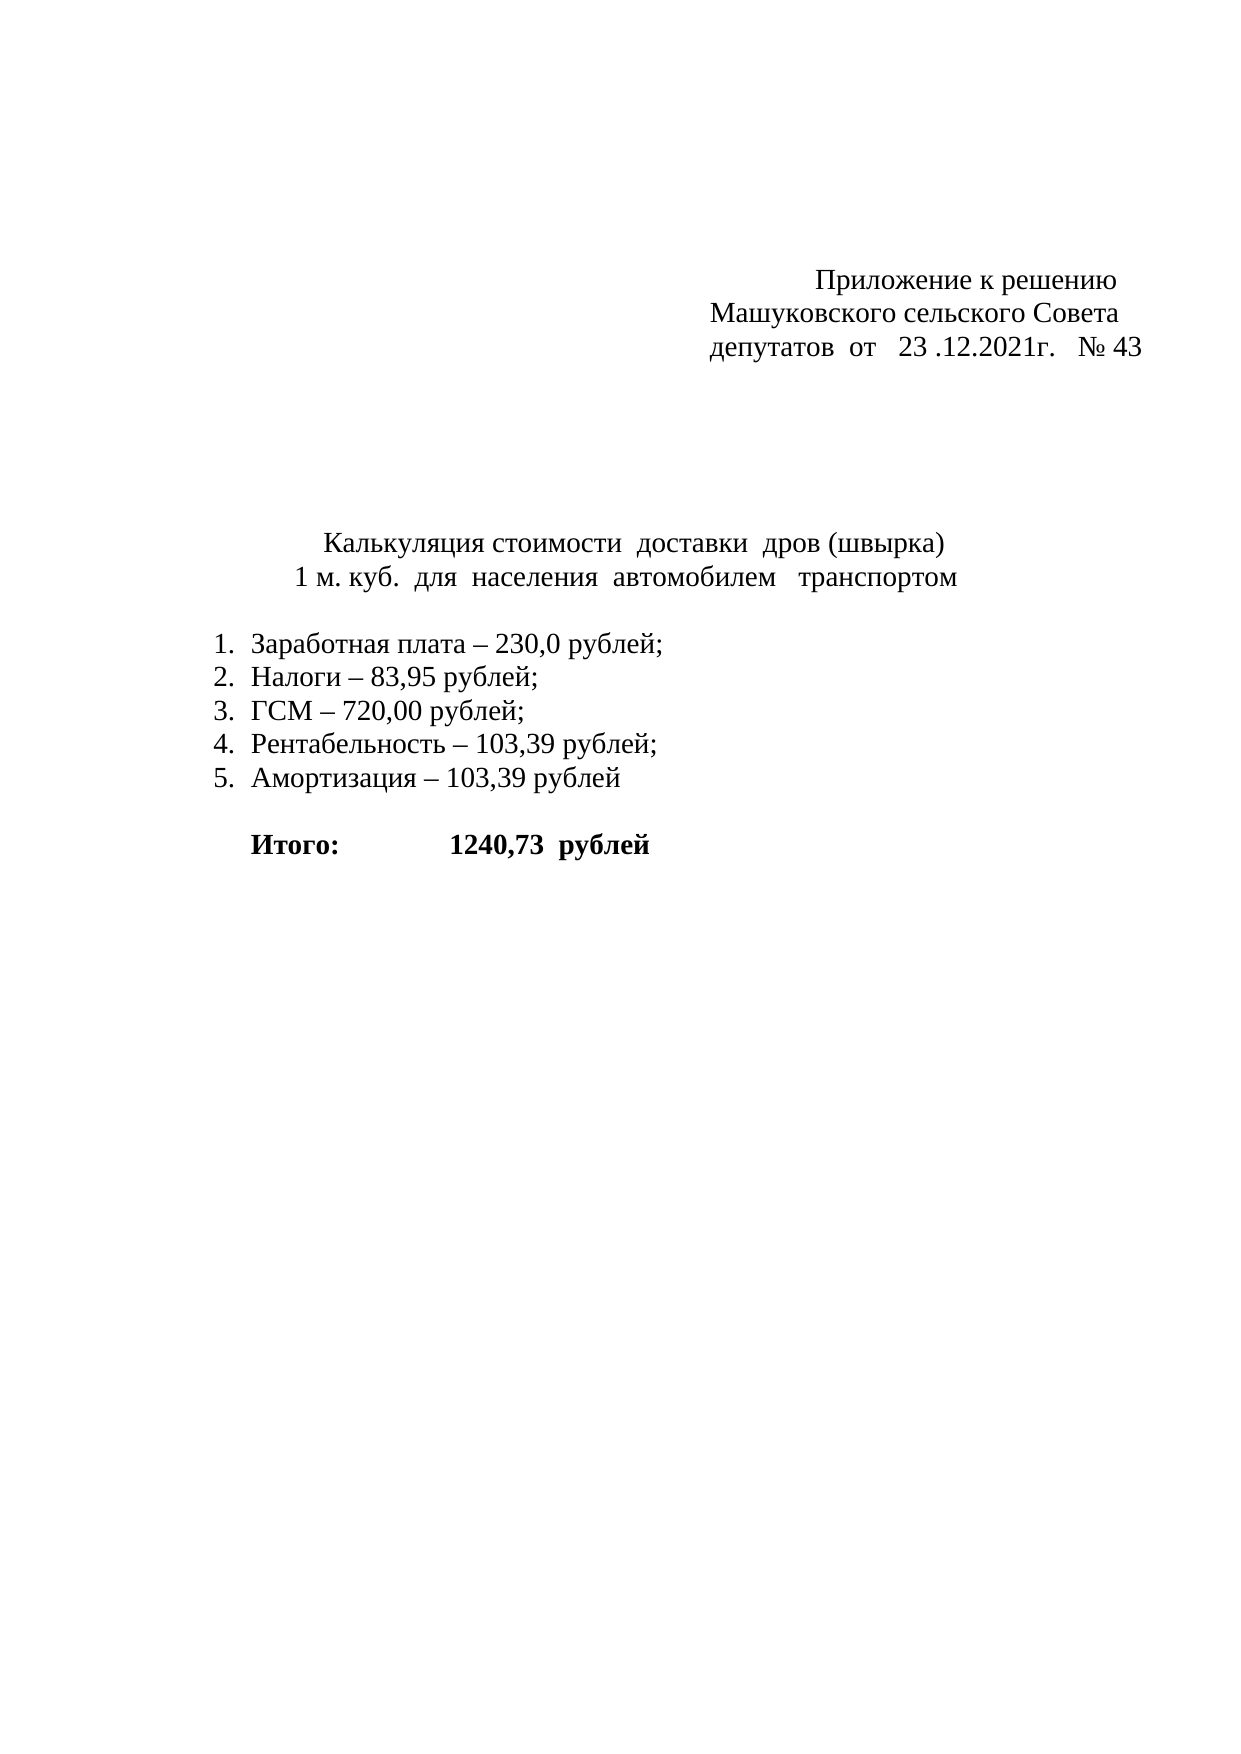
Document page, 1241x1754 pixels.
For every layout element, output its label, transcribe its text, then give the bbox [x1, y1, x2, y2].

text депутатов от 23 .12.2021г. № 43 [177, 329, 1152, 362]
text Машуковского сельского Совета [177, 295, 1152, 329]
list Амортизация – 103,39 рублей [213, 760, 1152, 794]
text 1 м. куб. для населения автомобилем транспортом [177, 559, 1152, 592]
text Приложение к решению [177, 262, 1152, 295]
text Калькуляция стоимости доставки дров (швырка) [177, 525, 1152, 559]
list ГСМ – 720,00 рублей; [213, 693, 1152, 727]
list Заработная плата – 230,0 рублей; [213, 626, 1152, 659]
list Рентабельность – 103,39 рублей; [213, 727, 1152, 760]
list Налоги – 83,95 рублей; [213, 659, 1152, 693]
text Итого: 1240,73 рублей [251, 827, 1152, 861]
